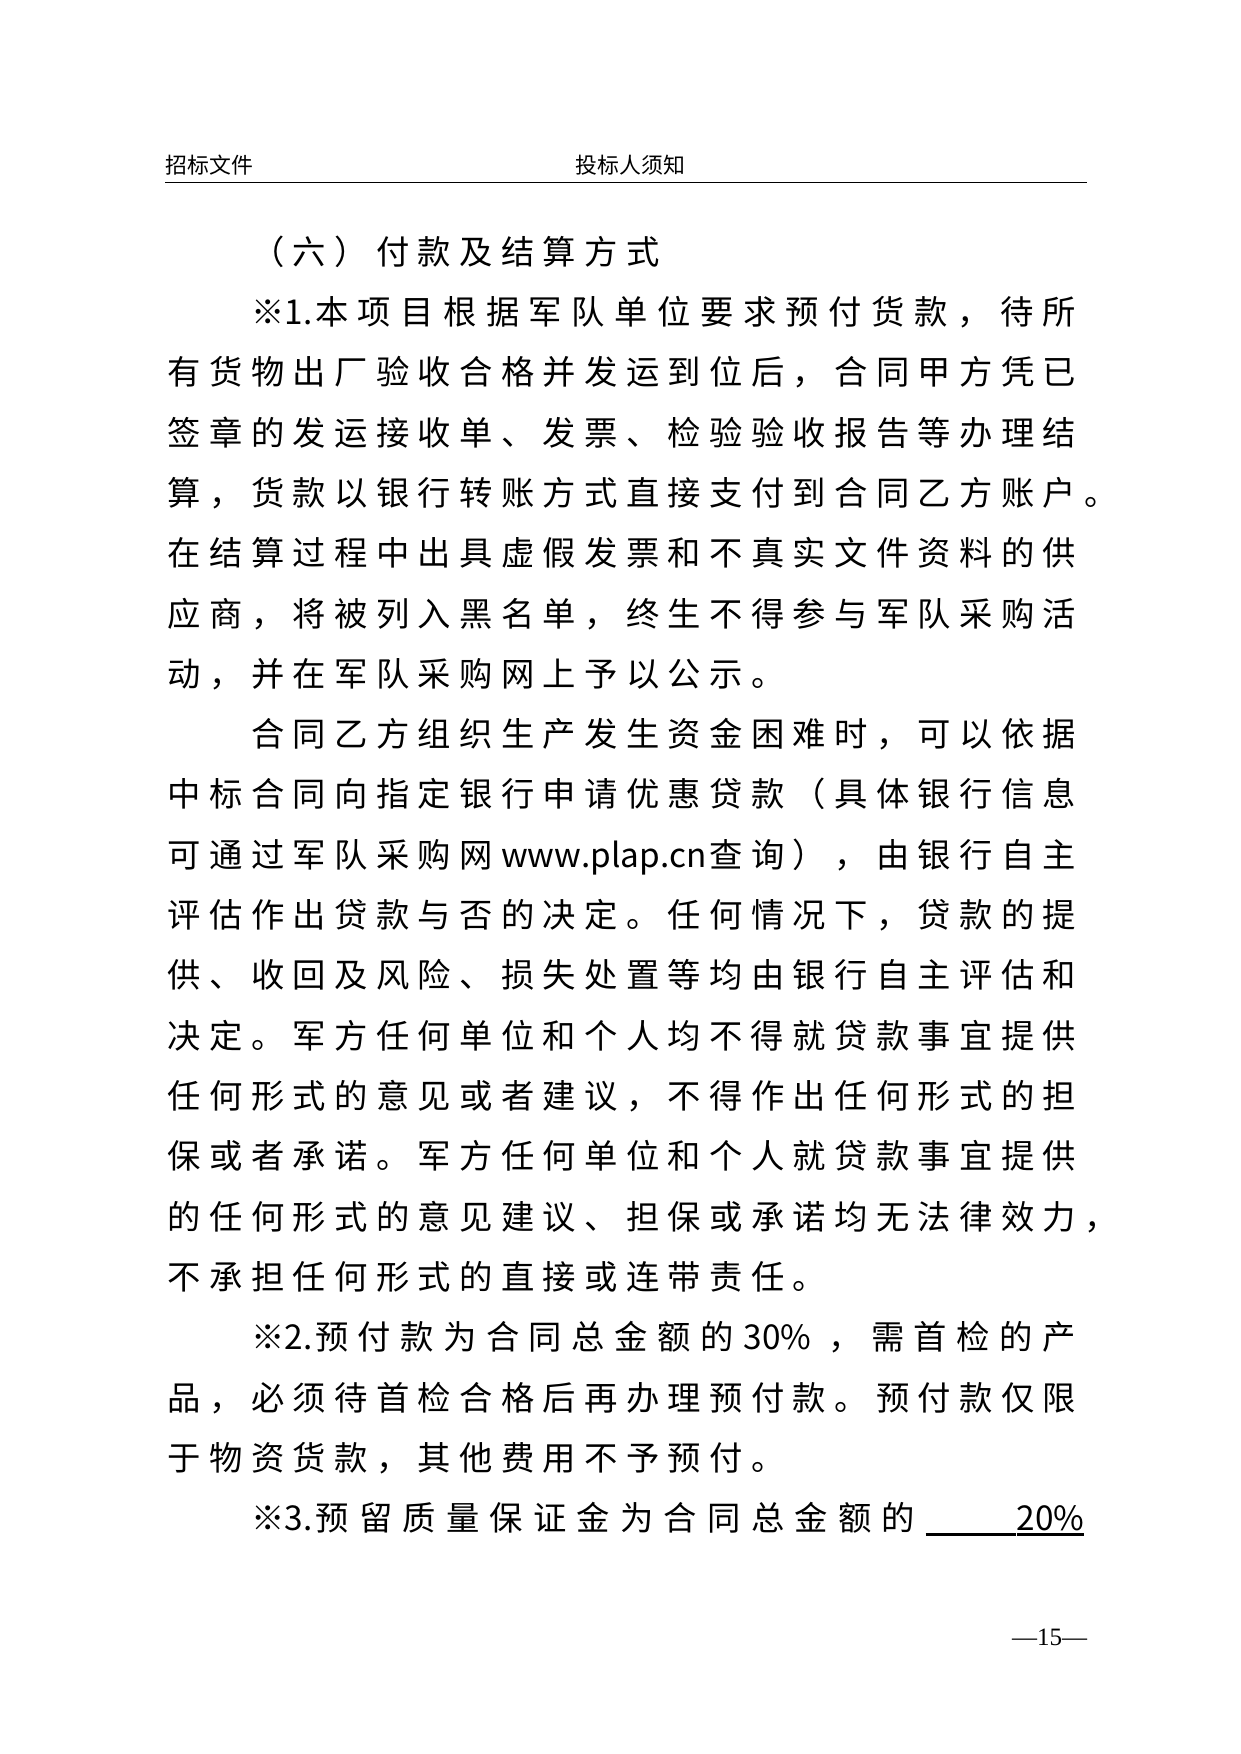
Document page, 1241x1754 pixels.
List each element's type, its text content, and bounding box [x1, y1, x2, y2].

text ※1.本项目根据军队单位要求预付货款，待所有货物出厂验收合格并发运到位后，合同甲方凭已签章的发运接收单、发票、检验验收报告等办理结算，货款以银行转账方式直接支付到合同乙方账户。在结算过程中出具虚假发票和不真实文件资料的供应商，将被列入黑名单，终生不得参与军队采购活动，并在军队采购网上予以公示。 [168, 280, 1084, 702]
text ※2.预付款为合同总金额的30%，需首检的产品，必须待首检合格后再办理预付款。预付款仅限于物资货款，其他费用不予预付。 [168, 1305, 1084, 1486]
text （六）付款及结算方式 [168, 219, 1084, 280]
text 合同乙方组织生产发生资金困难时，可以依据中标合同向指定银行申请优惠贷款（具体银行信息可通过军队采购网www.plap.cn查询），由银行自主评估作出贷款与否的决定。任何情况下，贷款的提供、收回及风险、损失处置等均由银行自主评估和决定。军方任何单位和个人均不得就贷款事宜提供任何形式的意见或者建议，不得作出任何形式的担保或者承诺。军方任何单位和个人就贷款事宜提供的任何形式的意见建议、担保或承诺均无法律效力，不承担任何形式的直接或连带责任。 [168, 702, 1084, 1305]
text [168, 1486, 1084, 1546]
